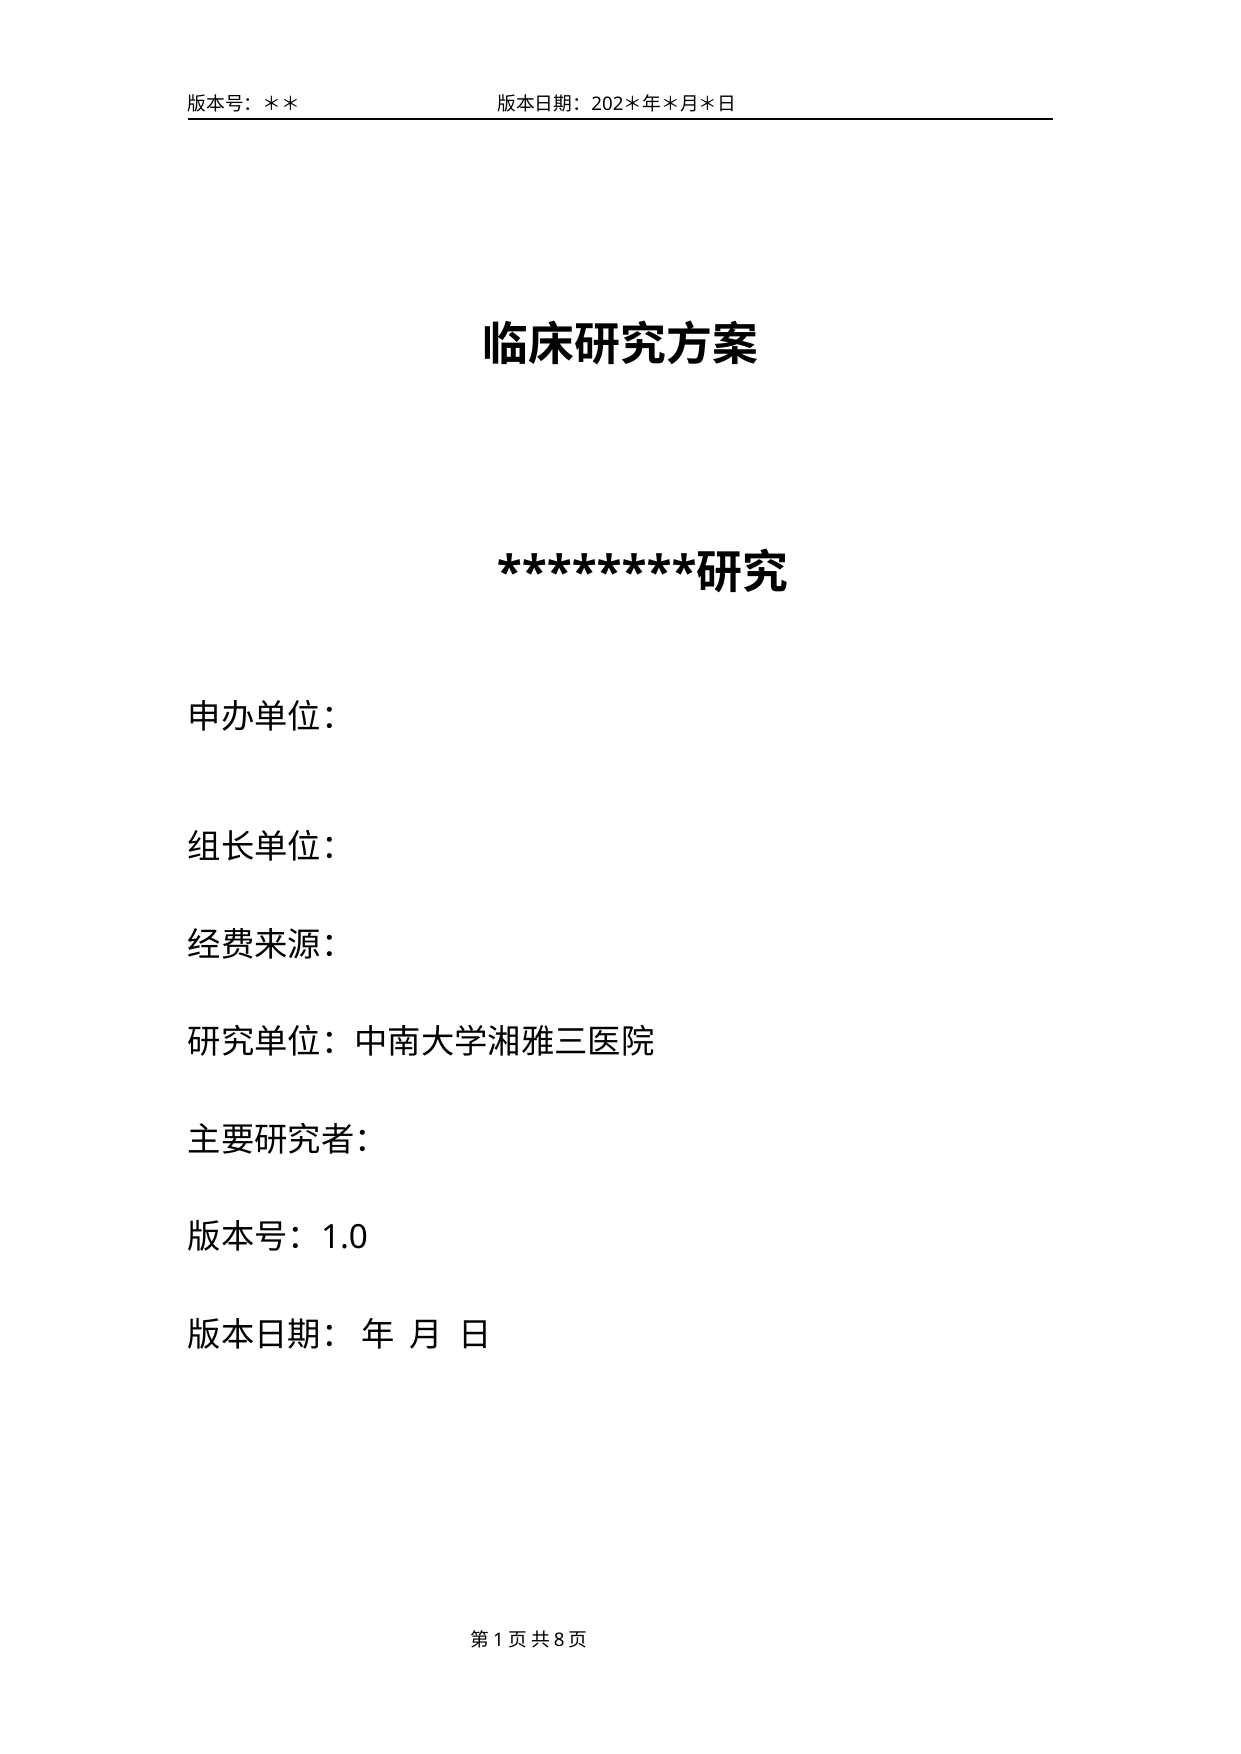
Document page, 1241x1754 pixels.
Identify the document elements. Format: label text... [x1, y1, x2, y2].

text 版本号：1.0 [187, 1202, 1053, 1267]
text 组长单位： [187, 812, 1053, 877]
text 申办单位： [187, 682, 1053, 747]
text 版本日期： 年 月 日 [187, 1299, 1053, 1364]
text 研究单位：中南大学湘雅三医院 [187, 1007, 1053, 1072]
text ********研究 [187, 519, 1053, 617]
text 主要研究者： [187, 1104, 1053, 1169]
text 临床研究方案 [187, 292, 1053, 389]
text 经费来源： [187, 909, 1053, 974]
